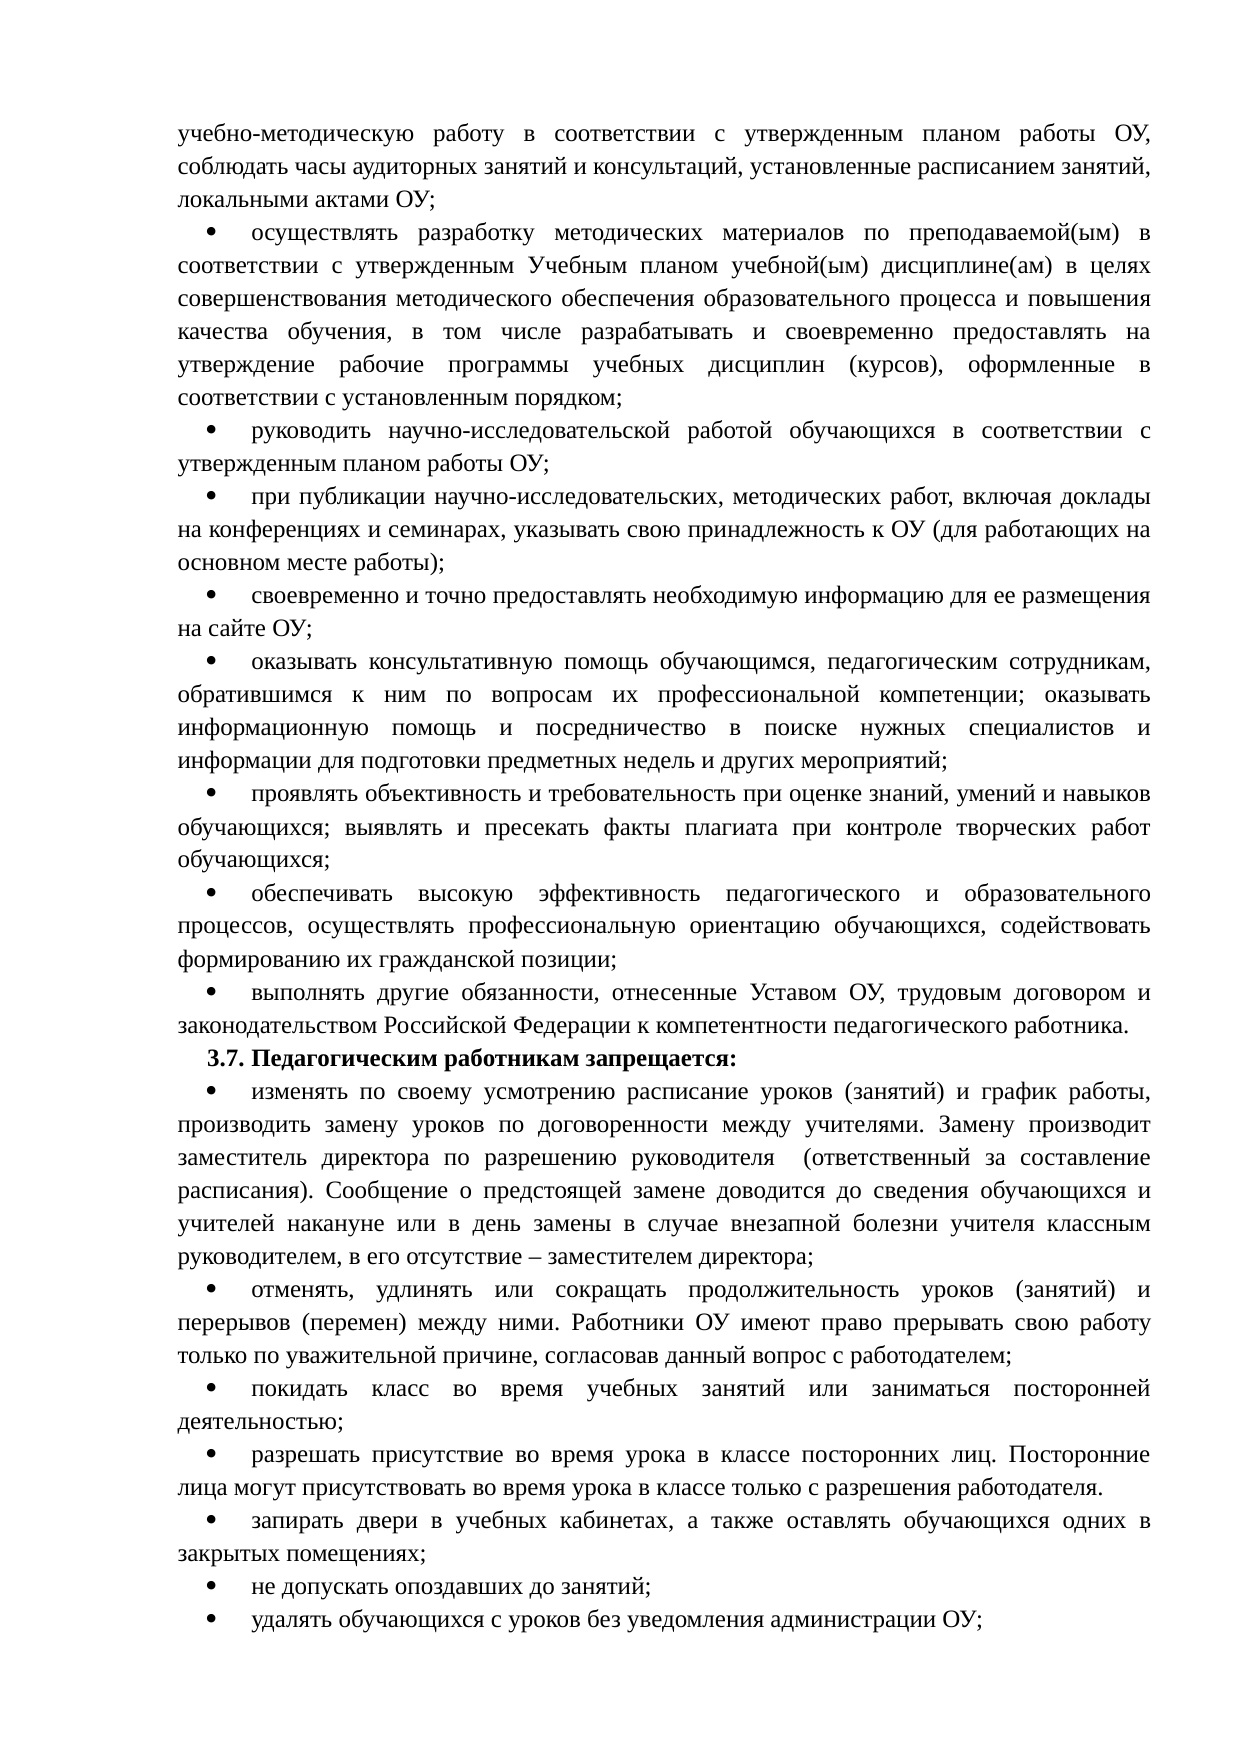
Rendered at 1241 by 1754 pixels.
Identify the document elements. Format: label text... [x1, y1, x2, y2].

list выполнять другие обязанности, отнесенные Уставом ОУ, трудовым договором и законодательством Российской Федерации к компетентности педагогического работника. [177, 977, 1152, 1038]
list изменять по своему усмотрению расписание уроков (занятий) и график работы, производить замену уроков по договоренности между учителями. Замену производит заместитель директора по разрешению руководителя (ответственный за составление расписания). Сообщение о предстоящей замене доводится до сведения обучающихся и учителей накануне или в день замены в случае внезапной болезни учителя классным руководителем, в его отсутствие – заместителем директора; [177, 1076, 1152, 1269]
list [177, 118, 1152, 213]
list удалять обучающихся с уроков без уведомления администрации ОУ; [177, 1604, 1152, 1633]
list не допускать опоздавших до занятий; [177, 1571, 1152, 1600]
list при публикации научно-исследовательских, методических работ, включая доклады на конференциях и семинарах, указывать свою принадлежность к ОУ (для работающих на основном месте работы); [177, 481, 1152, 576]
list отменять, удлинять или сокращать продолжительность уроков (занятий) и перерывов (перемен) между ними. Работники ОУ имеют право прерывать свою работу только по уважительной причине, согласовав данный вопрос с работодателем; [177, 1274, 1152, 1369]
list обеспечивать высокую эффективность педагогического и образовательного процессов, осуществлять профессиональную ориентацию обучающихся, содействовать формированию их гражданской позиции; [177, 878, 1152, 972]
list своевременно и точно предоставлять необходимую информацию для ее размещения на сайте ОУ; [177, 580, 1152, 642]
list руководить научно-исследовательской работой обучающихся в соответствии с утвержденным планом работы ОУ; [177, 415, 1152, 477]
list покидать класс во время учебных занятий или заниматься посторонней деятельностью; [177, 1373, 1152, 1435]
text 3.7. Педагогическим работникам запрещается: [177, 1043, 1152, 1071]
list проявлять объективность и требовательность при оценке знаний, умений и навыков обучающихся; выявлять и пресекать факты плагиата при контроле творческих работ обучающихся; [177, 778, 1152, 873]
list запирать двери в учебных кабинетах, а также оставлять обучающихся одних в закрытых помещениях; [177, 1505, 1152, 1567]
list разрешать присутствие во время урока в классе посторонних лиц. Посторонние лица могут присутствовать во время урока в классе только с разрешения работодателя. [177, 1439, 1152, 1501]
list оказывать консультативную помощь обучающимся, педагогическим сотрудникам, обратившимся к ним по вопросам их профессиональной компетенции; оказывать информационную помощь и посредничество в поиске нужных специалистов и информации для подготовки предметных недель и других мероприятий; [177, 646, 1152, 774]
list осуществлять разработку методических материалов по преподаваемой(ым) в соответствии с утвержденным Учебным планом учебной(ым) дисциплине(ам) в целях совершенствования методического обеспечения образовательного процесса и повышения качества обучения, в том числе разрабатывать и своевременно предоставлять на утверждение рабочие программы учебных дисциплин (курсов), оформленные в соответствии с установленным порядком; [177, 217, 1152, 411]
